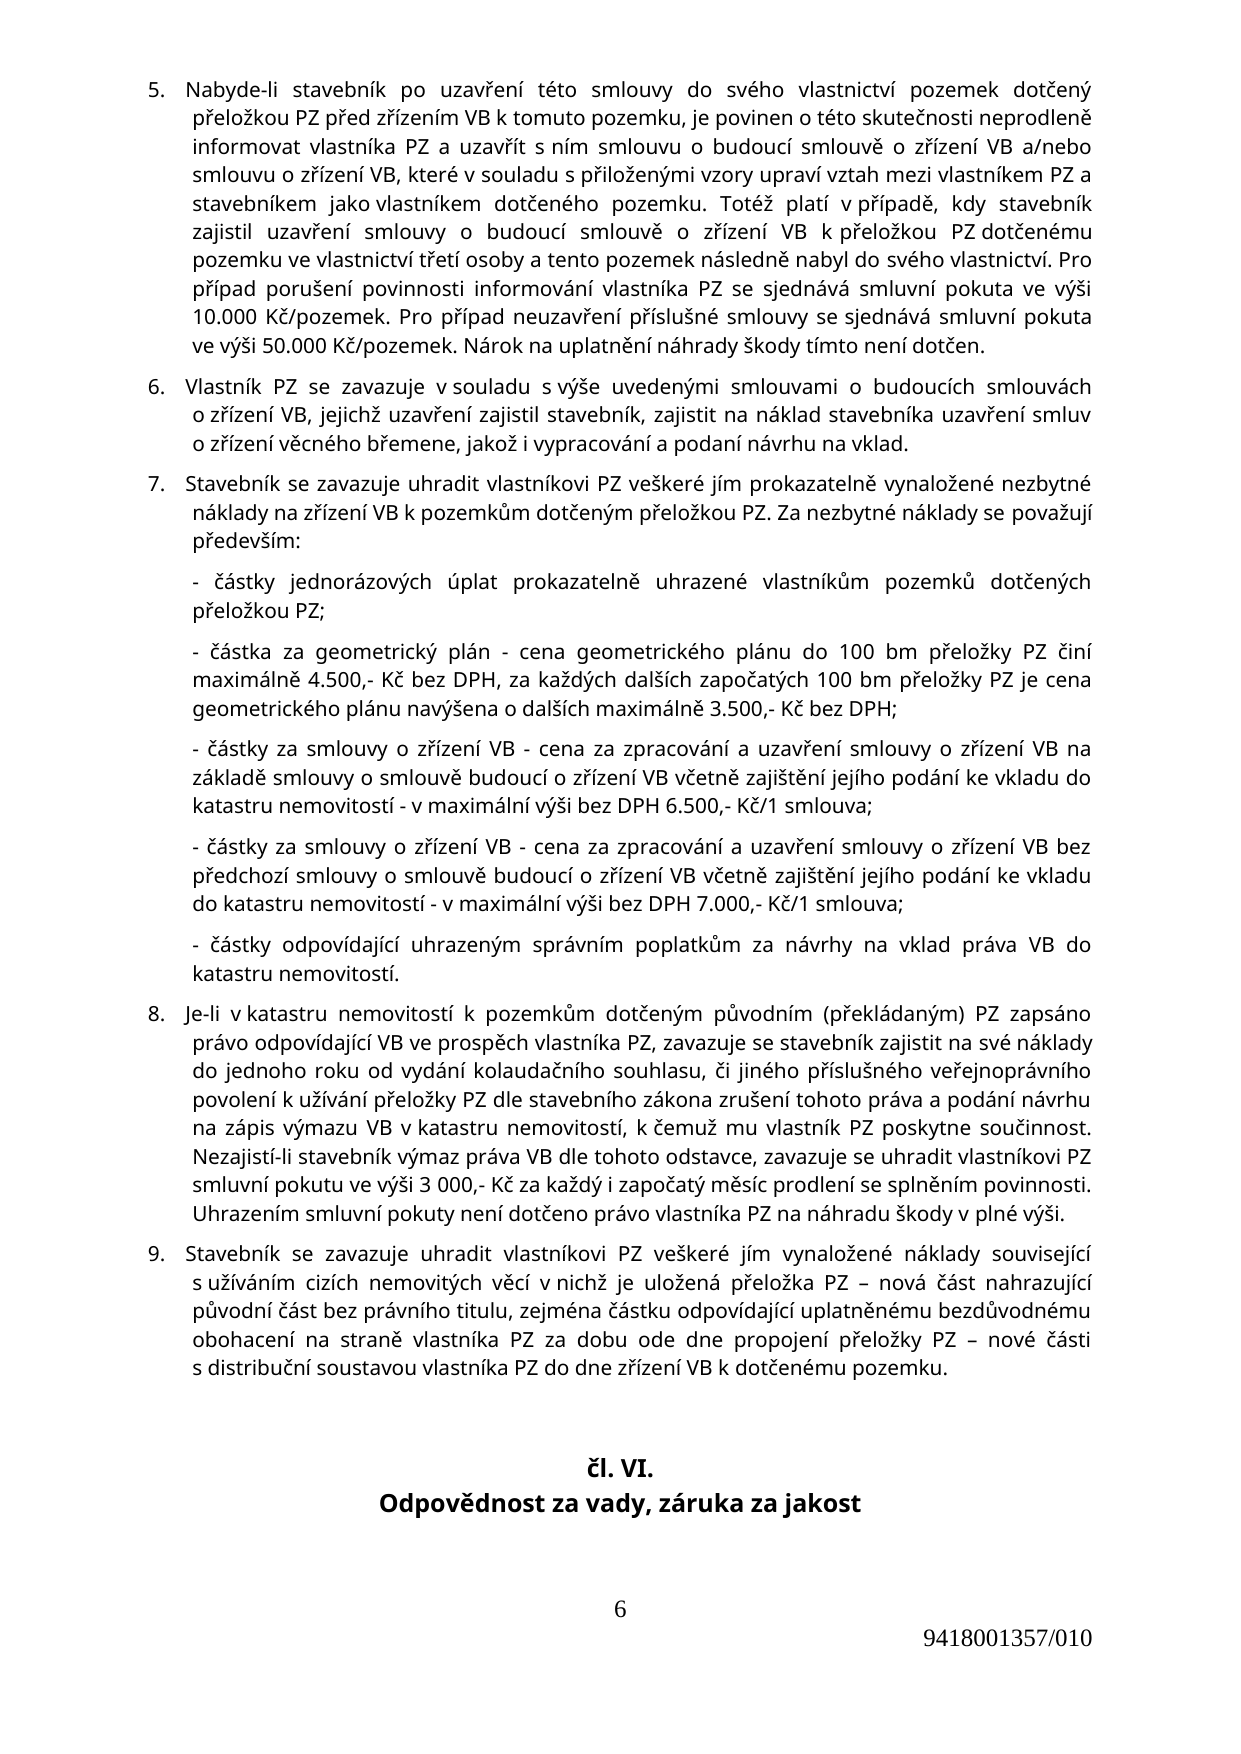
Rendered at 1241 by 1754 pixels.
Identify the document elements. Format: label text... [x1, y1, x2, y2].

text - částky za smlouvy o zřízení VB - cena za zpracování a uzavření smlouvy o zřízení VB bez předchozí smlouvy o smlouvě budoucí o zřízení VB včetně zajištění jejího podání ke vkladu do katastru nemovitostí - v maximální výši bez DPH 7.000,- Kč/1 smlouva; [192, 832, 1093, 918]
list Nabyde-li stavebník po uzavření této smlouvy do svého vlastnictví pozemek dotčený přeložkou PZ před zřízením VB k tomuto pozemku, je povinen o této skutečnosti neprodleně informovat vlastníka PZ a uzavřít s ním smlouvu o budoucí smlouvě o zřízení VB a/nebo smlouvu o zřízení VB, které v souladu s přiloženými vzory upraví vztah mezi vlastníkem PZ a stavebníkem jako vlastníkem dotčeného pozemku. Totéž platí v případě, kdy stavebník zajistil uzavření smlouvy o budoucí smlouvě o zřízení VB k přeložkou PZ dotčenému pozemku ve vlastnictví třetí osoby a tento pozemek následně nabyl do svého vlastnictví. Pro případ porušení povinnosti informování vlastníka PZ se sjednává smluvní pokuta ve výši 10.000 Kč/pozemek. Pro případ neuzavření příslušné smlouvy se sjednává smluvní pokuta ve výši 50.000 Kč/pozemek. Nárok na uplatnění náhrady škody tímto není dotčen. [148, 75, 1093, 359]
list Stavebník se zavazuje uhradit vlastníkovi PZ veškeré jím vynaložené náklady související s užíváním cizích nemovitých věcí v nichž je uložená přeložka PZ – nová část nahrazující původní část bez právního titulu, zejména částku odpovídající uplatněnému bezdůvodnému obohacení na straně vlastníka PZ za dobu ode dne propojení přeložky PZ – nové části s distribuční soustavou vlastníka PZ do dne zřízení VB k dotčenému pozemku. [148, 1239, 1093, 1382]
list Je-li v katastru nemovitostí k pozemkům dotčeným původním (překládaným) PZ zapsáno právo odpovídající VB ve prospěch vlastníka PZ, zavazuje se stavebník zajistit na své náklady do jednoho roku od vydání kolaudačního souhlasu, či jiného příslušného veřejnoprávního povolení k užívání přeložky PZ dle stavebního zákona zrušení tohoto práva a podání návrhu na zápis výmazu VB v katastru nemovitostí, k čemuž mu vlastník PZ poskytne součinnost. Nezajistí-li stavebník výmaz práva VB dle tohoto odstavce, zavazuje se uhradit vlastníkovi PZ smluvní pokutu ve výši 3 000,- Kč za každý i započatý měsíc prodlení se splněním povinnosti. Uhrazením smluvní pokuty není dotčeno právo vlastníka PZ na náhradu škody v plné výši. [148, 999, 1093, 1227]
list Vlastník PZ se zavazuje v souladu s výše uvedenými smlouvami o budoucích smlouvách o zřízení VB, jejichž uzavření zajistil stavebník, zajistit na náklad stavebníka uzavření smluv o zřízení věcného břemene, jakož i vypracování a podaní návrhu na vklad. [148, 372, 1093, 457]
text - částky jednorázových úplat prokazatelně uhrazené vlastníkům pozemků dotčených přeložkou PZ; [192, 567, 1093, 624]
list Stavebník se zavazuje uhradit vlastníkovi PZ veškeré jím prokazatelně vynaložené nezbytné náklady na zřízení VB k pozemkům dotčeným přeložkou PZ. Za nezbytné náklady se považují především: [148, 469, 1093, 555]
text - částky za smlouvy o zřízení VB - cena za zpracování a uzavření smlouvy o zřízení VB na základě smlouvy o smlouvě budoucí o zřízení VB včetně zajištění jejího podání ke vkladu do katastru nemovitostí - v maximální výši bez DPH 6.500,- Kč/1 smlouva; [192, 734, 1093, 820]
text Odpovědnost za vady, záruka za jakost [148, 1485, 1093, 1519]
text - částky odpovídající uhrazeným správním poplatkům za návrhy na vklad práva VB do katastru nemovitostí. [192, 930, 1093, 987]
text - částka za geometrický plán - cena geometrického plánu do 100 bm přeložky PZ činí maximálně 4.500,- Kč bez DPH, za každých dalších započatých 100 bm přeložky PZ je cena geometrického plánu navýšena o dalších maximálně 3.500,- Kč bez DPH; [192, 637, 1093, 722]
text čl. VI. [148, 1451, 1093, 1485]
